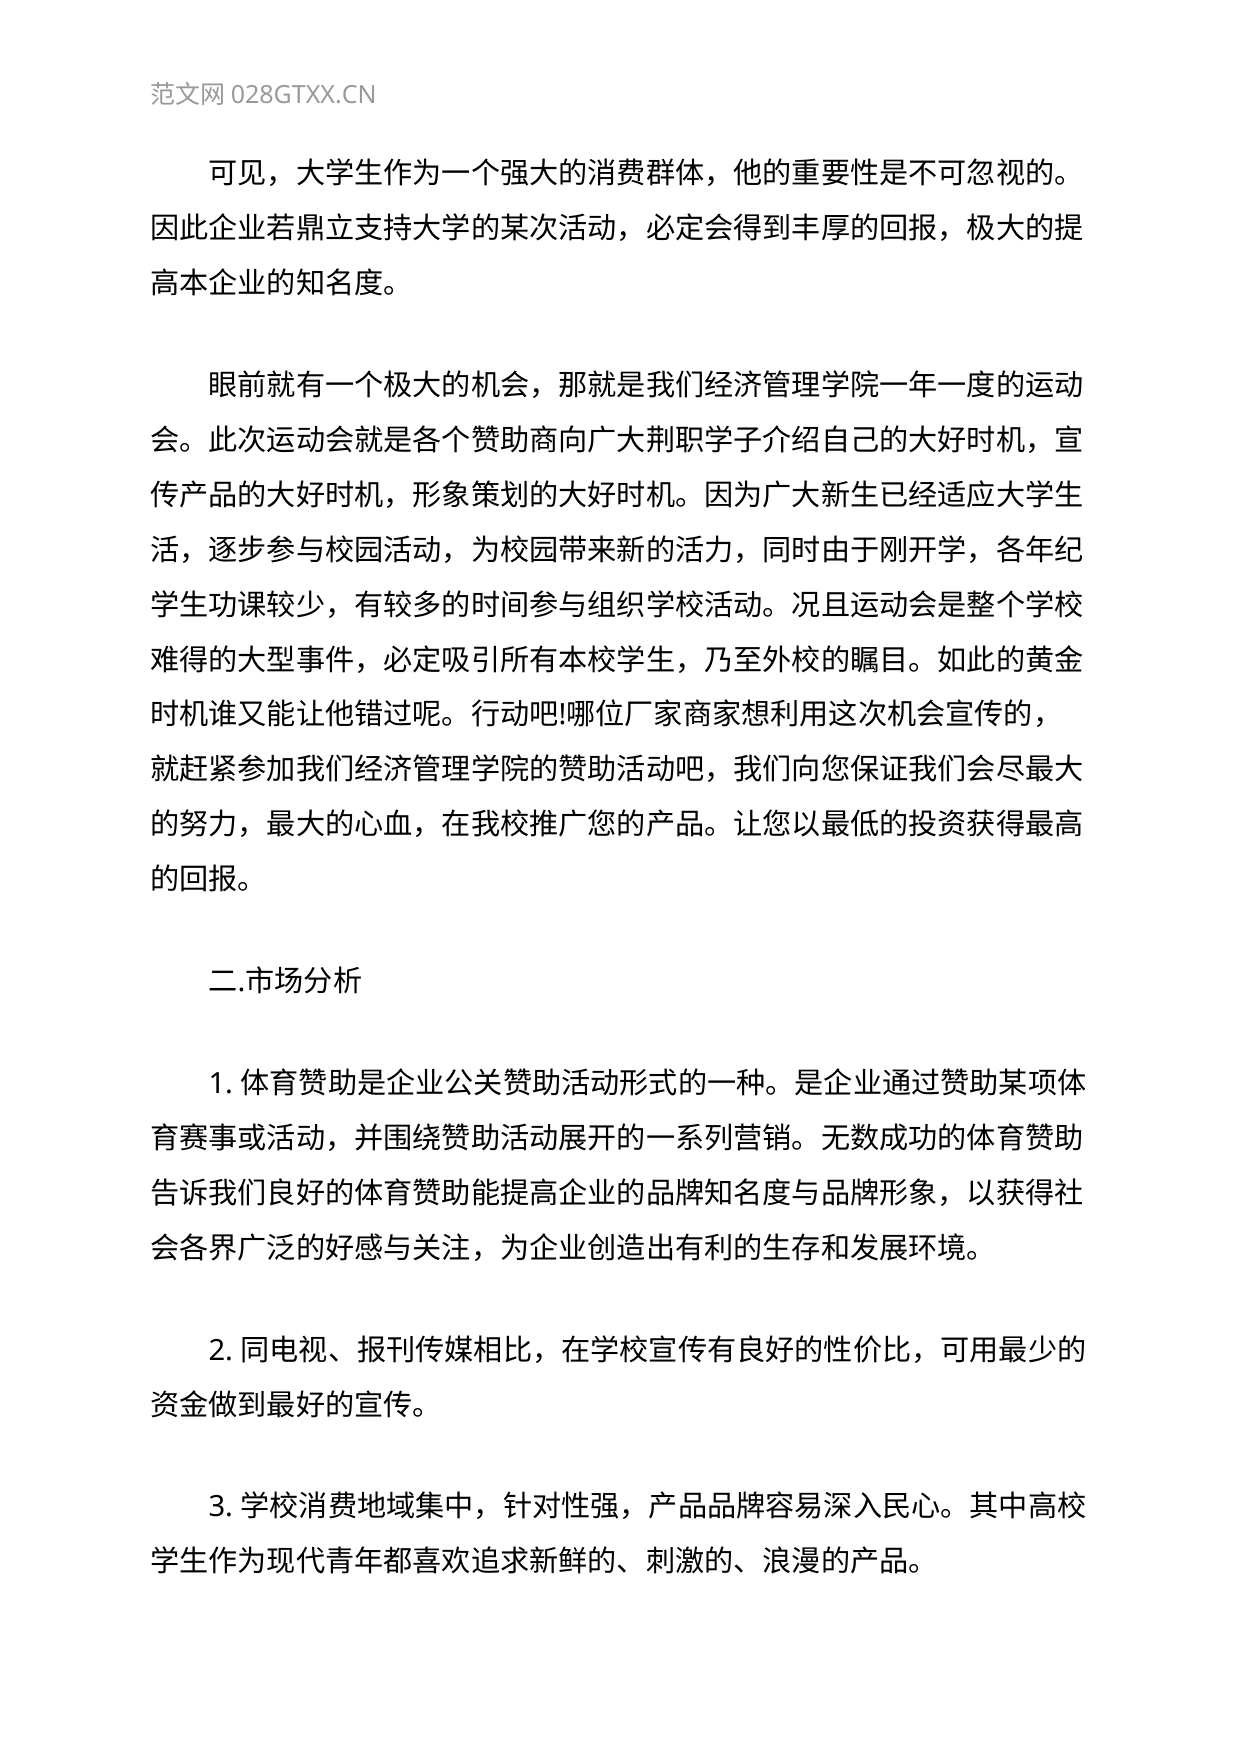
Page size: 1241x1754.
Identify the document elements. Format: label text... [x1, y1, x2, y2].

text 可见，大学生作为一个强大的消费群体，他的重要性是不可忽视的。因此企业若鼎立支持大学的某次活动，必定会得到丰厚的回报，极大的提高本企业的知名度。 [150, 150, 1090, 302]
text 3. 学校消费地域集中，针对性强，产品品牌容易深入民心。其中高校学生作为现代青年都喜欢追求新鲜的、刺激的、浪漫的产品。 [150, 1483, 1090, 1580]
text 眼前就有一个极大的机会，那就是我们经济管理学院一年一度的运动会。此次运动会就是各个赞助商向广大荆职学子介绍自己的大好时机，宣传产品的大好时机，形象策划的大好时机。因为广大新生已经适应大学生活，逐步参与校园活动，为校园带来新的活力，同时由于刚开学，各年纪学生功课较少，有较多的时间参与组织学校活动。况且运动会是整个学校难得的大型事件，必定吸引所有本校学生，乃至外校的瞩目。如此的黄金时机谁又能让他错过呢。行动吧!哪位厂家商家想利用这次机会宣传的，就赶紧参加我们经济管理学院的赞助活动吧，我们向您保证我们会尽最大的努力，最大的心血，在我校推广您的产品。让您以最低的投资获得最高的回报。 [150, 362, 1090, 898]
text 1. 体育赞助是企业公关赞助活动形式的一种。是企业通过赞助某项体育赛事或活动，并围绕赞助活动展开的一系列营销。无数成功的体育赞助告诉我们良好的体育赞助能提高企业的品牌知名度与品牌形象，以获得社会各界广泛的好感与关注，为企业创造出有利的生存和发展环境。 [150, 1059, 1090, 1267]
text 二.市场分析 [150, 957, 1090, 1000]
text 2. 同电视、报刊传媒相比，在学校宣传有良好的性价比，可用最少的资金做到最好的宣传。 [150, 1326, 1090, 1423]
